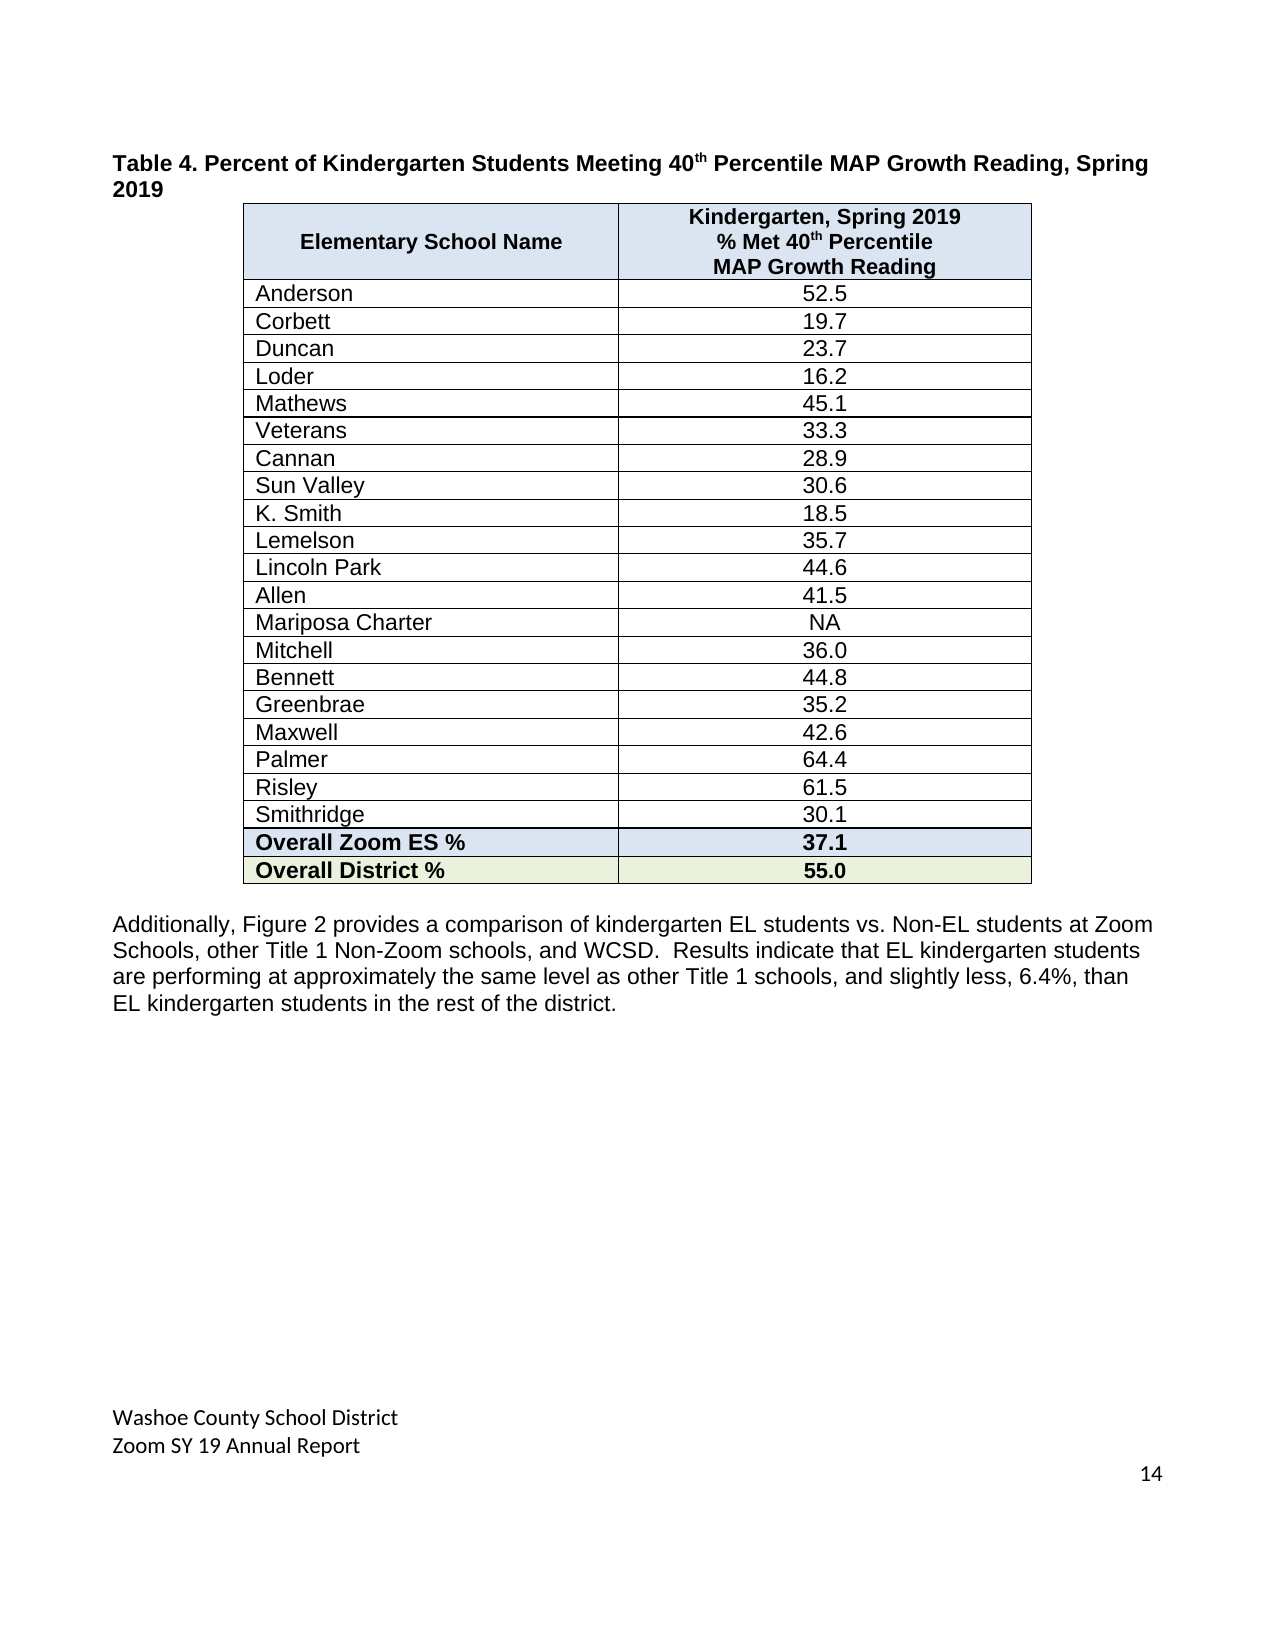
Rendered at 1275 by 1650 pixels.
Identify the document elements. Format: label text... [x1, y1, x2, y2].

table_cell K. Smith [244, 500, 618, 526]
table_cell Overall Zoom ES % [244, 829, 618, 856]
table_cell Duncan [244, 335, 618, 362]
table_cell 35.2 [619, 691, 1031, 718]
table_cell 16.2 [619, 363, 1031, 389]
table_cell Loder [244, 363, 618, 389]
table_cell 37.1 [619, 829, 1031, 856]
table_cell Palmer [244, 746, 618, 772]
table_cell Mitchell [244, 637, 618, 663]
text Additionally, Figure 2 provides a comparison of kindergarten EL students vs. Non-EL students at Zoom Schools, other Title 1 Non-Zoom schools, and WCSD. Results indicate that EL kindergarten students are performing at approximately the same level as other Title 1 schools, and slightly less, 6.4%, than EL kindergarten students in the rest of the district. [112, 911, 1162, 1016]
table_cell Smithridge [244, 801, 618, 827]
table_cell Lemelson [244, 527, 618, 553]
table_cell Mariposa Charter [244, 609, 618, 636]
table_cell Maxwell [244, 719, 618, 745]
table_cell Lincoln Park [244, 554, 618, 581]
table_header Elementary School Name [244, 204, 618, 279]
table_cell 28.9 [619, 445, 1031, 471]
table_cell 61.5 [619, 774, 1031, 800]
table_cell Bennett [244, 664, 618, 690]
table_cell 23.7 [619, 335, 1031, 362]
table_cell Anderson [244, 280, 618, 307]
table_cell 44.6 [619, 554, 1031, 581]
table_cell Greenbrae [244, 691, 618, 718]
table_cell 35.7 [619, 527, 1031, 553]
table_cell 42.6 [619, 719, 1031, 745]
text Table 4. Percent of Kindergarten Students Meeting 40th Percentile MAP Growth Reading, Spring 2019 [112, 150, 1162, 203]
table_header Kindergarten, Spring 2019 % Met 40th Percentile MAP Growth Reading [619, 204, 1031, 279]
table_cell 36.0 [619, 637, 1031, 663]
table_cell 45.1 [619, 390, 1031, 416]
table_cell Overall District % [244, 857, 618, 883]
table_cell 44.8 [619, 664, 1031, 690]
table_cell Allen [244, 582, 618, 608]
table_cell 41.5 [619, 582, 1031, 608]
table_cell 18.5 [619, 500, 1031, 526]
table_cell Mathews [244, 390, 618, 416]
table_cell 64.4 [619, 746, 1031, 772]
table_cell Cannan [244, 445, 618, 471]
table_cell 52.5 [619, 280, 1031, 307]
table_cell 30.1 [619, 801, 1031, 827]
table_cell 19.7 [619, 308, 1031, 334]
table_cell NA [619, 609, 1031, 636]
table_cell 33.3 [619, 418, 1031, 444]
table_cell 30.6 [619, 472, 1031, 498]
table_cell Veterans [244, 418, 618, 444]
table_cell Corbett [244, 308, 618, 334]
table_cell Risley [244, 774, 618, 800]
table_cell Sun Valley [244, 472, 618, 498]
table_cell 55.0 [619, 857, 1031, 883]
